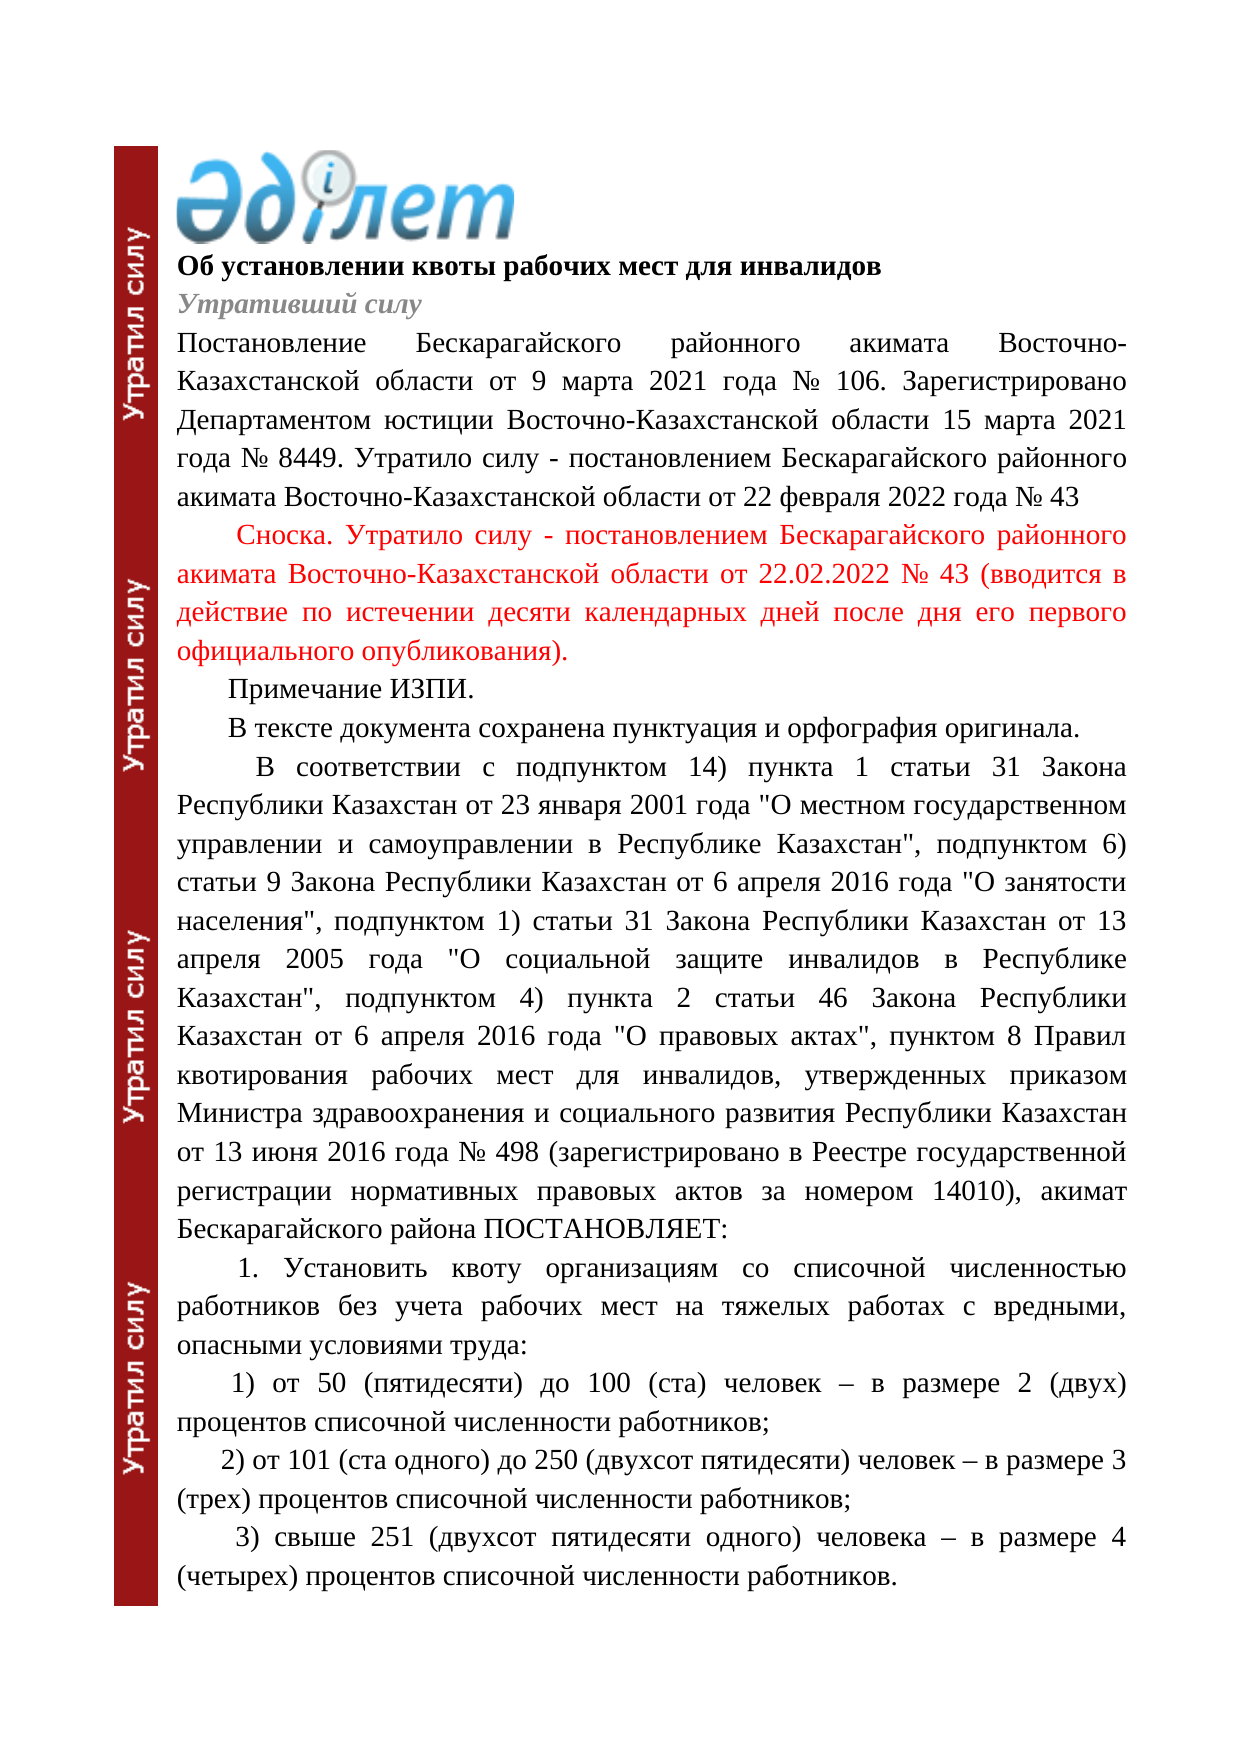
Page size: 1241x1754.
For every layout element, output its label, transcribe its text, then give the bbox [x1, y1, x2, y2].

text 1) от 50 (пятидесяти) до 100 (ста) человек – в размере 2 (двух) процентов списочной численности работников; [112, 1365, 1128, 1437]
text 1. Установить квоту организациям со списочной численностью работников без учета рабочих мест на тяжелых работах с вредными, опасными условиями труда: [112, 1250, 1128, 1360]
picture [114, 512, 158, 517]
picture [114, 1245, 158, 1250]
picture [176, 150, 515, 244]
picture [114, 1514, 158, 1519]
picture [114, 744, 158, 749]
picture [114, 146, 158, 248]
text Примечание ИЗПИ. [112, 672, 1128, 705]
text В соответствии с подпунктом 14) пункта 1 статьи 31 Закона Республики Казахстан от 23 января 2001 года "О местном государственном управлении и самоуправлении в Республике Казахстан", подпунктом 6) статьи 9 Закона Республики Казахстан от 6 апреля 2016 года "О занятости населения", подпунктом 1) статьи 31 Закона Республики Казахстан от 13 апреля 2005 года "О социальной защите инвалидов в Республике Казахстан", подпунктом 4) пункта 2 статьи 46 Закона Республики Казахстан от 6 апреля 2016 года "О правовых актах", пунктом 8 Правил квотирования рабочих мест для инвалидов, утвержденных приказом Министра здравоохранения и социального развития Республики Казахстан от 13 июня 2016 года № 498 (зарегистрировано в Реестре государственной регистрации нормативных правовых актов за номером 14010), акимат Бескарагайского района ПОСТАНОВЛЯЕТ: [112, 749, 1128, 1245]
picture [114, 1437, 158, 1442]
text Об установлении квоты рабочих мест для инвалидов [112, 248, 1128, 281]
text В тексте документа сохранена пунктуация и орфография оригинала. [112, 710, 1128, 744]
text 2) от 101 (ста одного) до 250 (двухсот пятидесяти) человек – в размере 3 (трех) процентов списочной численности работников; [112, 1442, 1128, 1514]
picture [114, 320, 158, 325]
text Сноска. Утратило силу - постановлением Бескарагайского районного акимата Восточно-Казахстанской области от 22.02.2022 № 43 (вводится в действие по истечении десяти календарных дней после дня его первого официального опубликования). [112, 517, 1128, 667]
text Постановление Бескарагайского районного акимата Восточно-Казахстанской области от 9 марта 2021 года № 106. Зарегистрировано Департаментом юстиции Восточно-Казахстанской области 15 марта 2021 года № 8449. Утратило силу - постановлением Бескарагайского районного акимата Восточно-Казахстанской области от 22 февраля 2022 года № 43 [112, 325, 1128, 512]
picture [114, 1360, 158, 1365]
picture [114, 1592, 158, 1606]
text 3) свыше 251 (двухсот пятидесяти одного) человека – в размере 4 (четырех) процентов списочной численности работников. [112, 1519, 1128, 1592]
picture [114, 705, 158, 710]
picture [114, 667, 158, 672]
picture [114, 281, 158, 286]
text Утративший силу [112, 286, 1128, 320]
